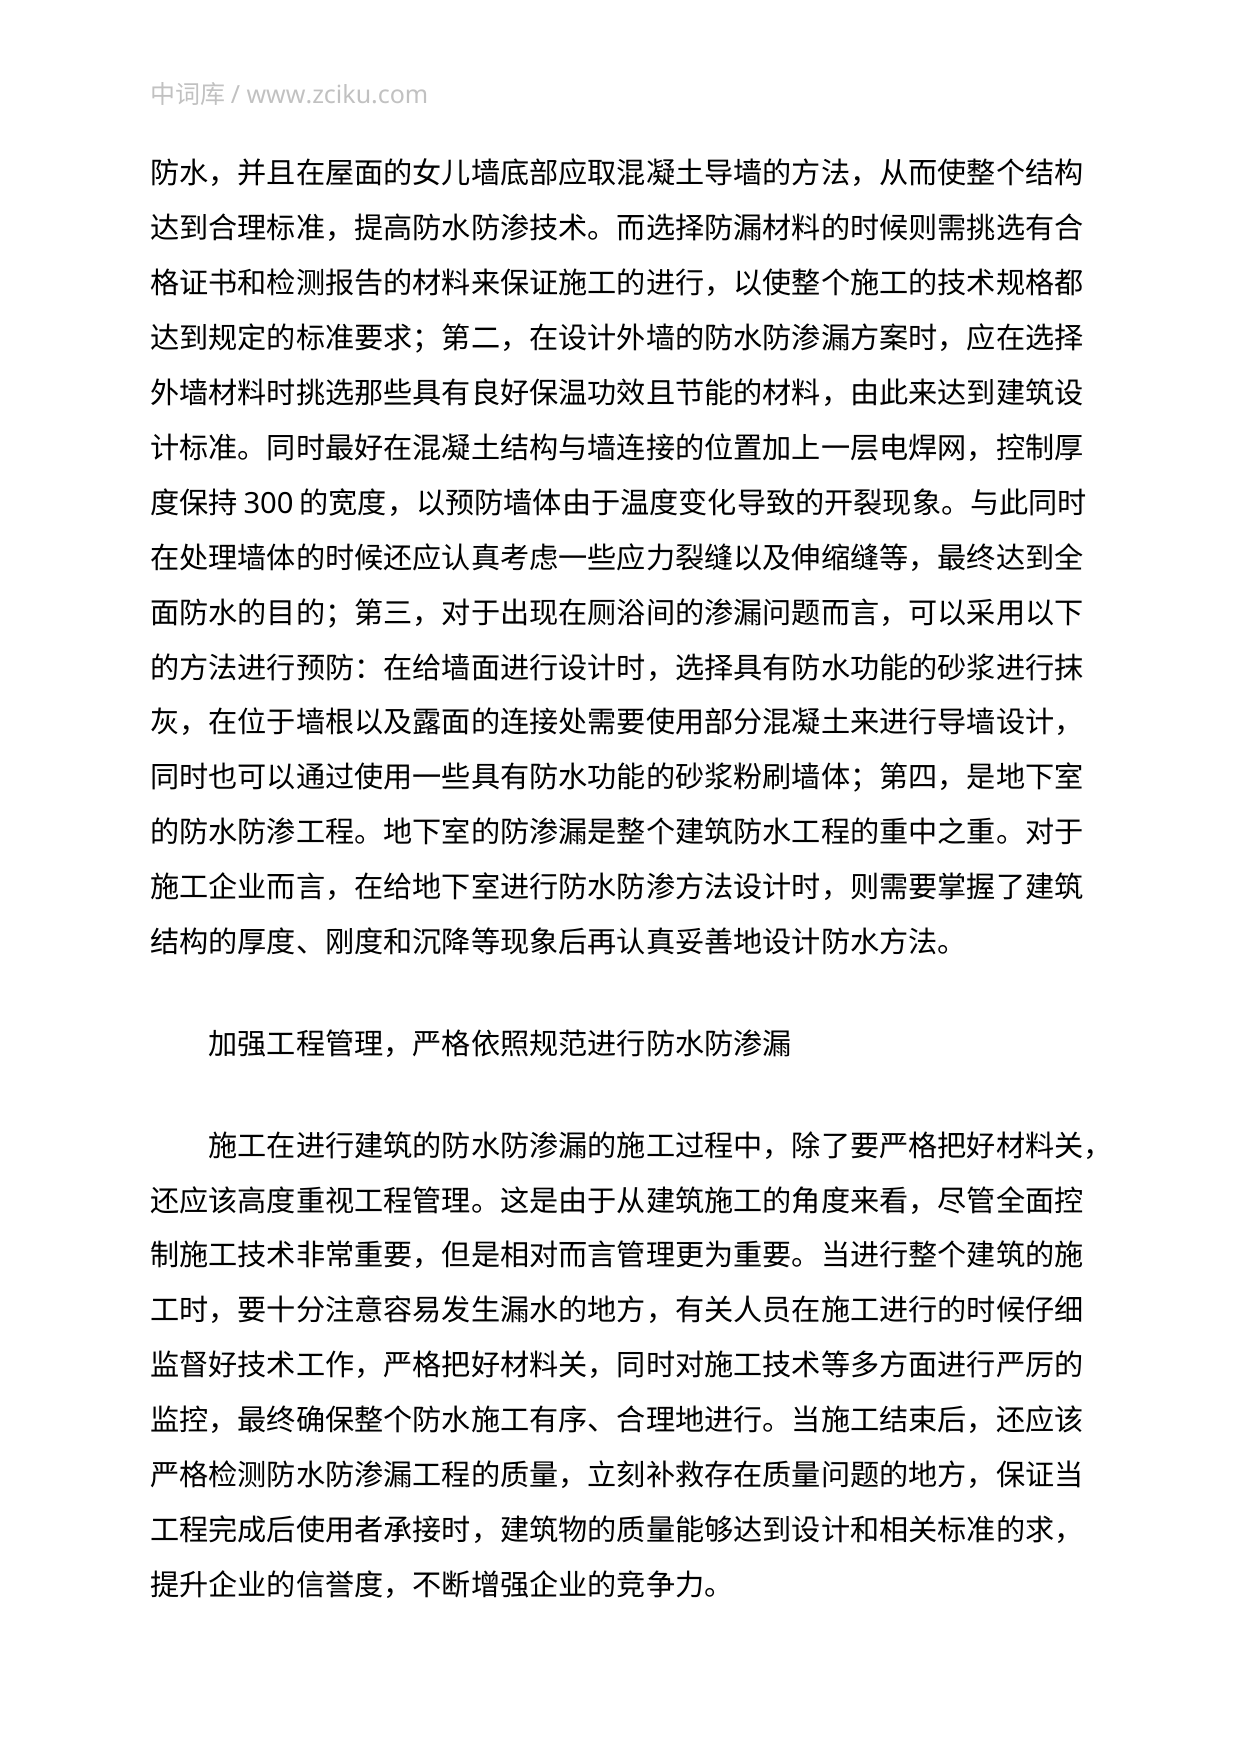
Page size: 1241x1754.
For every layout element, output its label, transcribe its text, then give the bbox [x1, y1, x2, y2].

text 加强工程管理，严格依照规范进行防水防渗漏 [150, 1020, 1090, 1063]
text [150, 150, 1090, 961]
text 施工在进行建筑的防水防渗漏的施工过程中，除了要严格把好材料关，还应该高度重视工程管理。这是由于从建筑施工的角度来看，尽管全面控制施工技术非常重要，但是相对而言管理更为重要。当进行整个建筑的施工时，要十分注意容易发生漏水的地方，有关人员在施工进行的时候仔细监督好技术工作，严格把好材料关，同时对施工技术等多方面进行严厉的监控，最终确保整个防水施工有序、合理地进行。当施工结束后，还应该严格检测防水防渗漏工程的质量，立刻补救存在质量问题的地方，保证当工程完成后使用者承接时，建筑物的质量能够达到设计和相关标准的求，提升企业的信誉度，不断增强企业的竞争力。 [150, 1122, 1090, 1604]
